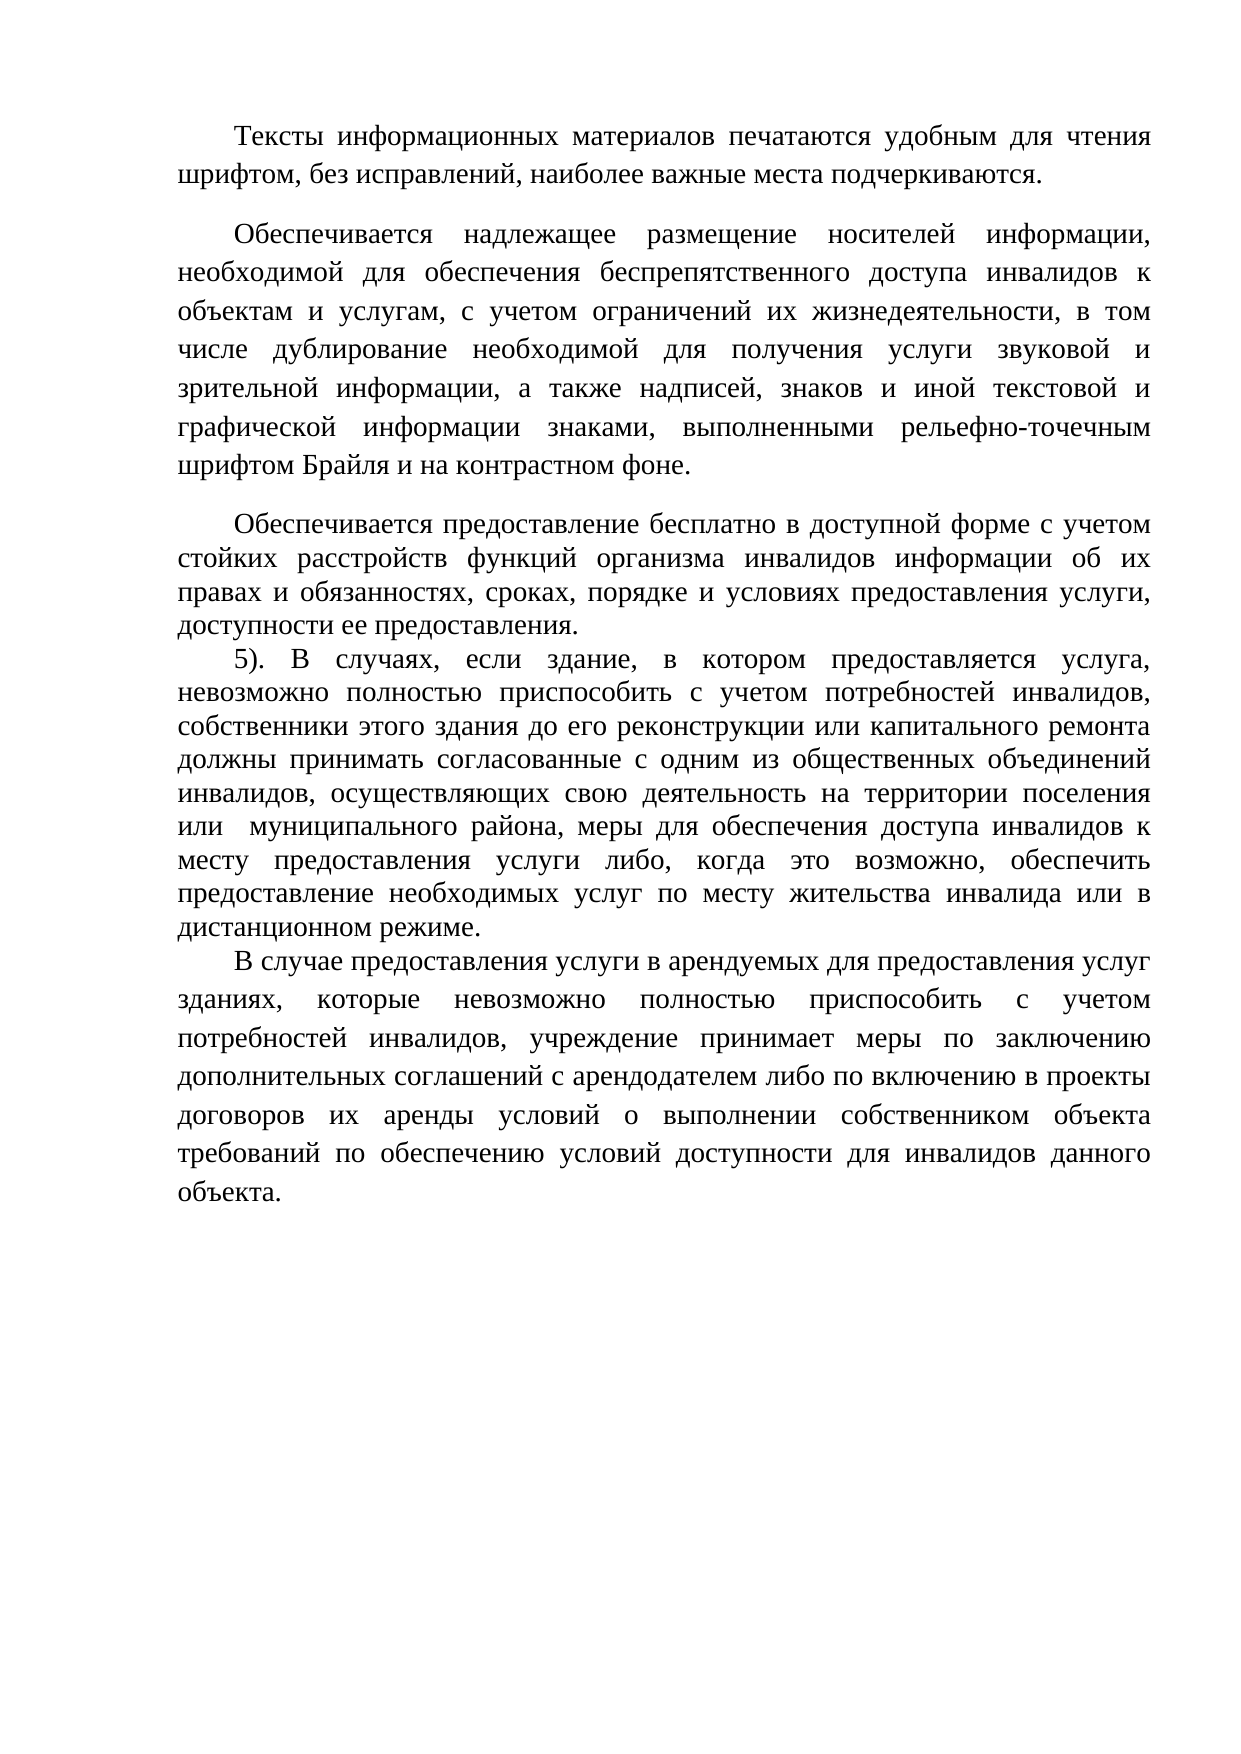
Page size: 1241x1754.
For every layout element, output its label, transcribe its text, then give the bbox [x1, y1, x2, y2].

text Обеспечивается надлежащее размещение носителей информации, необходимой для обеспечения беспрепятственного доступа инвалидов к объектам и услугам, с учетом ограничений их жизнедеятельности, в том числе дублирование необходимой для получения услуги звуковой и зрительной информации, а также надписей, знаков и иной текстовой и графической информации знаками, выполненными рельефно-точечным шрифтом Брайля и на контрастном фоне. [177, 216, 1152, 481]
text В случае предоставления услуги в арендуемых для предоставления услуг зданиях, которые невозможно полностью приспособить с учетом потребностей инвалидов, учреждение принимает меры по заключению дополнительных соглашений с арендодателем либо по включению в проекты договоров их аренды условий о выполнении собственником объекта требований по обеспечению условий доступности для инвалидов данного объекта. [177, 943, 1152, 1207]
text Тексты информационных материалов печатаются удобным для чтения шрифтом, без исправлений, наиболее важные места подчеркиваются. [177, 118, 1152, 190]
text Обеспечивается предоставление бесплатно в доступной форме с учетом стойких расстройств функций организма инвалидов информации об их правах и обязанностях, сроках, порядке и условиях предоставления услуги, доступности ее предоставления. [177, 507, 1152, 641]
text 5). В случаях, если здание, в котором предоставляется услуга, невозможно полностью приспособить с учетом потребностей инвалидов, собственники этого здания до его реконструкции или капитального ремонта должны принимать согласованные с одним из общественных объединений инвалидов, осуществляющих свою деятельность на территории поселения или муниципального района, меры для обеспечения доступа инвалидов к месту предоставления услуги либо, когда это возможно, обеспечить предоставление необходимых услуг по месту жительства инвалида или в дистанционном режиме. [177, 641, 1152, 943]
